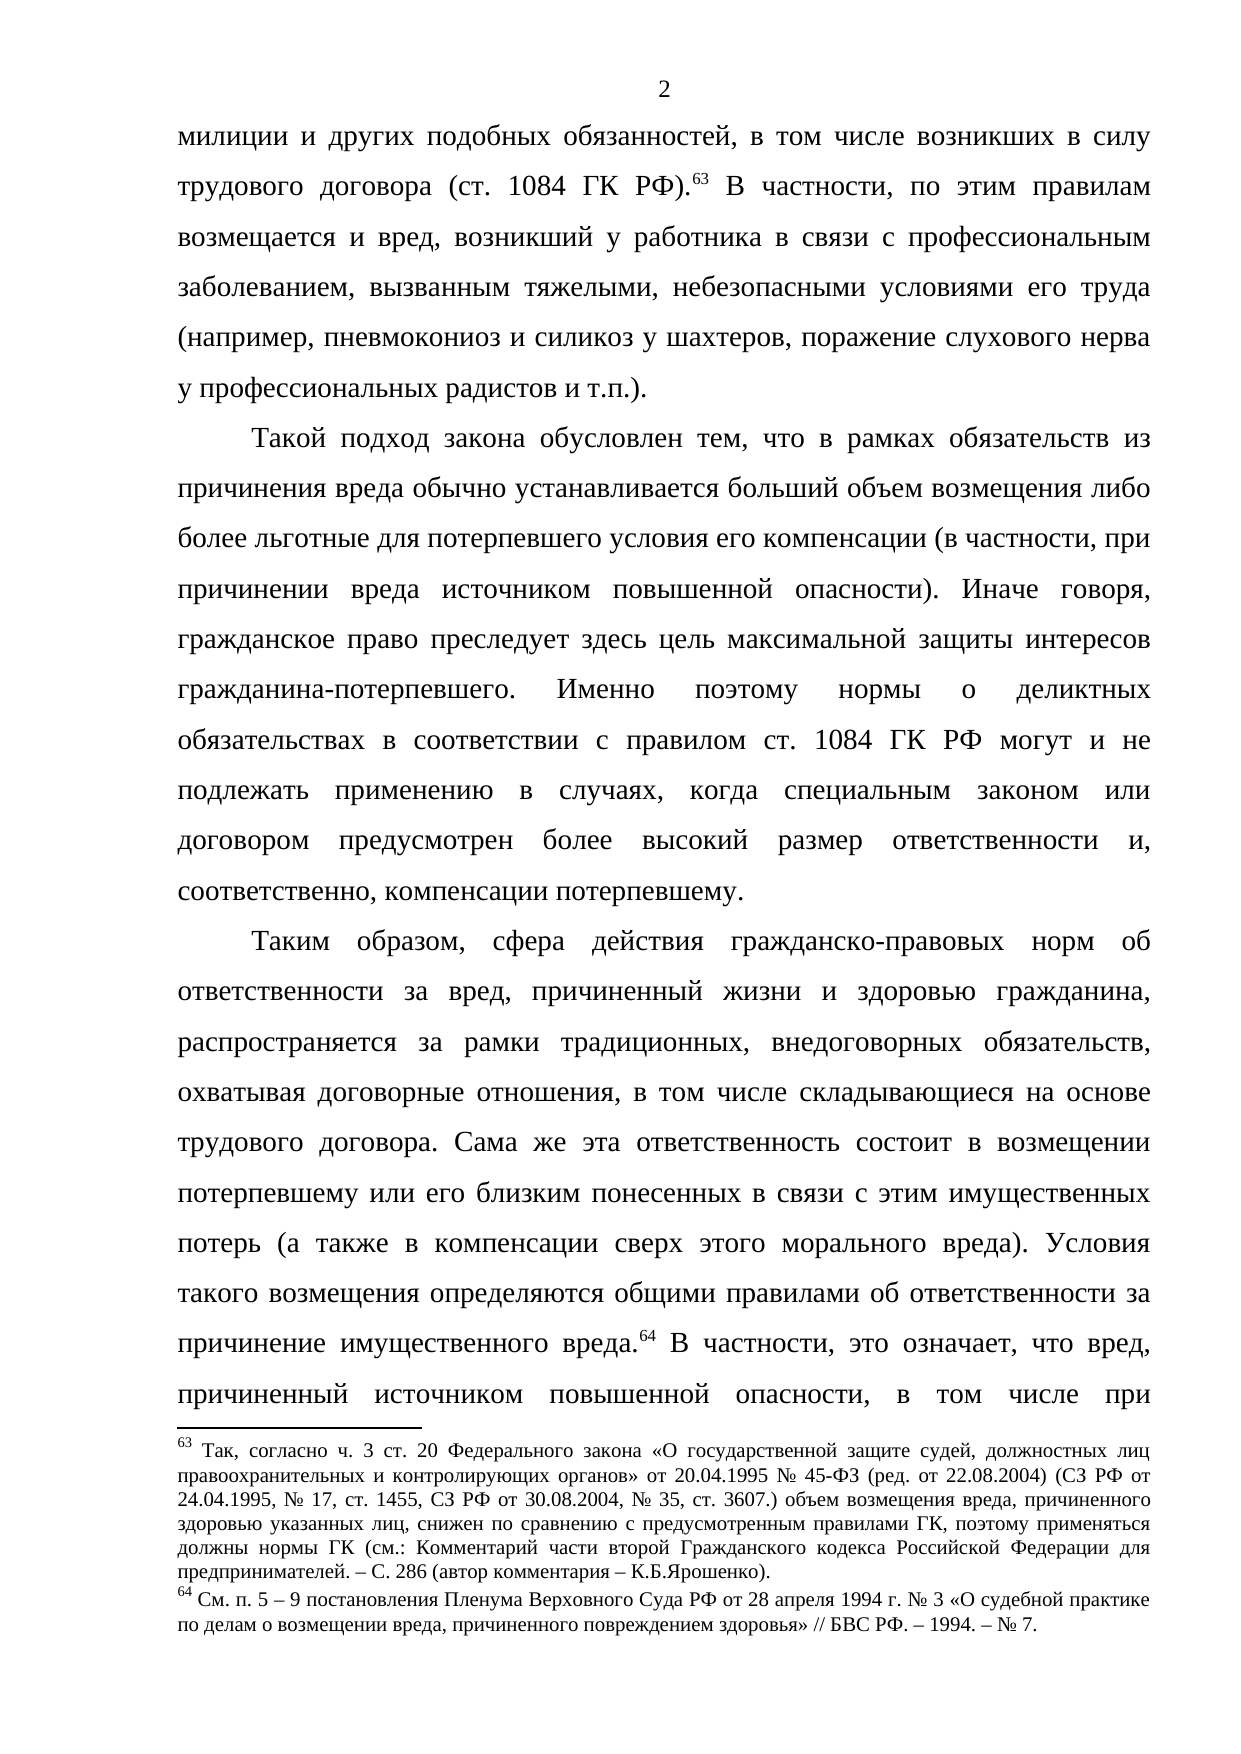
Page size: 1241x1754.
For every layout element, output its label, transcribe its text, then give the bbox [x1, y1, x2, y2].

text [177, 118, 1152, 403]
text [177, 923, 1152, 1409]
text Такой подход закона обусловлен тем, что в рамках обязательств из причинения вреда обычно устанавливается больший объем возмещения либо более льготные для потерпевшего условия его компенсации (в частности, при причинении вреда источником повышенной опасности). Иначе говоря, гражданское право преследует здесь цель максимальной защиты интересов гражданина-потерпевшего. Именно поэтому нормы о деликтных обязательствах в соответствии с правилом ст. 1084 ГК РФ могут и не подлежать применению в случаях, когда специальным законом или договором предусмотрен более высокий размер ответственности и, соответственно, компенсации потерпевшему. [177, 420, 1152, 906]
